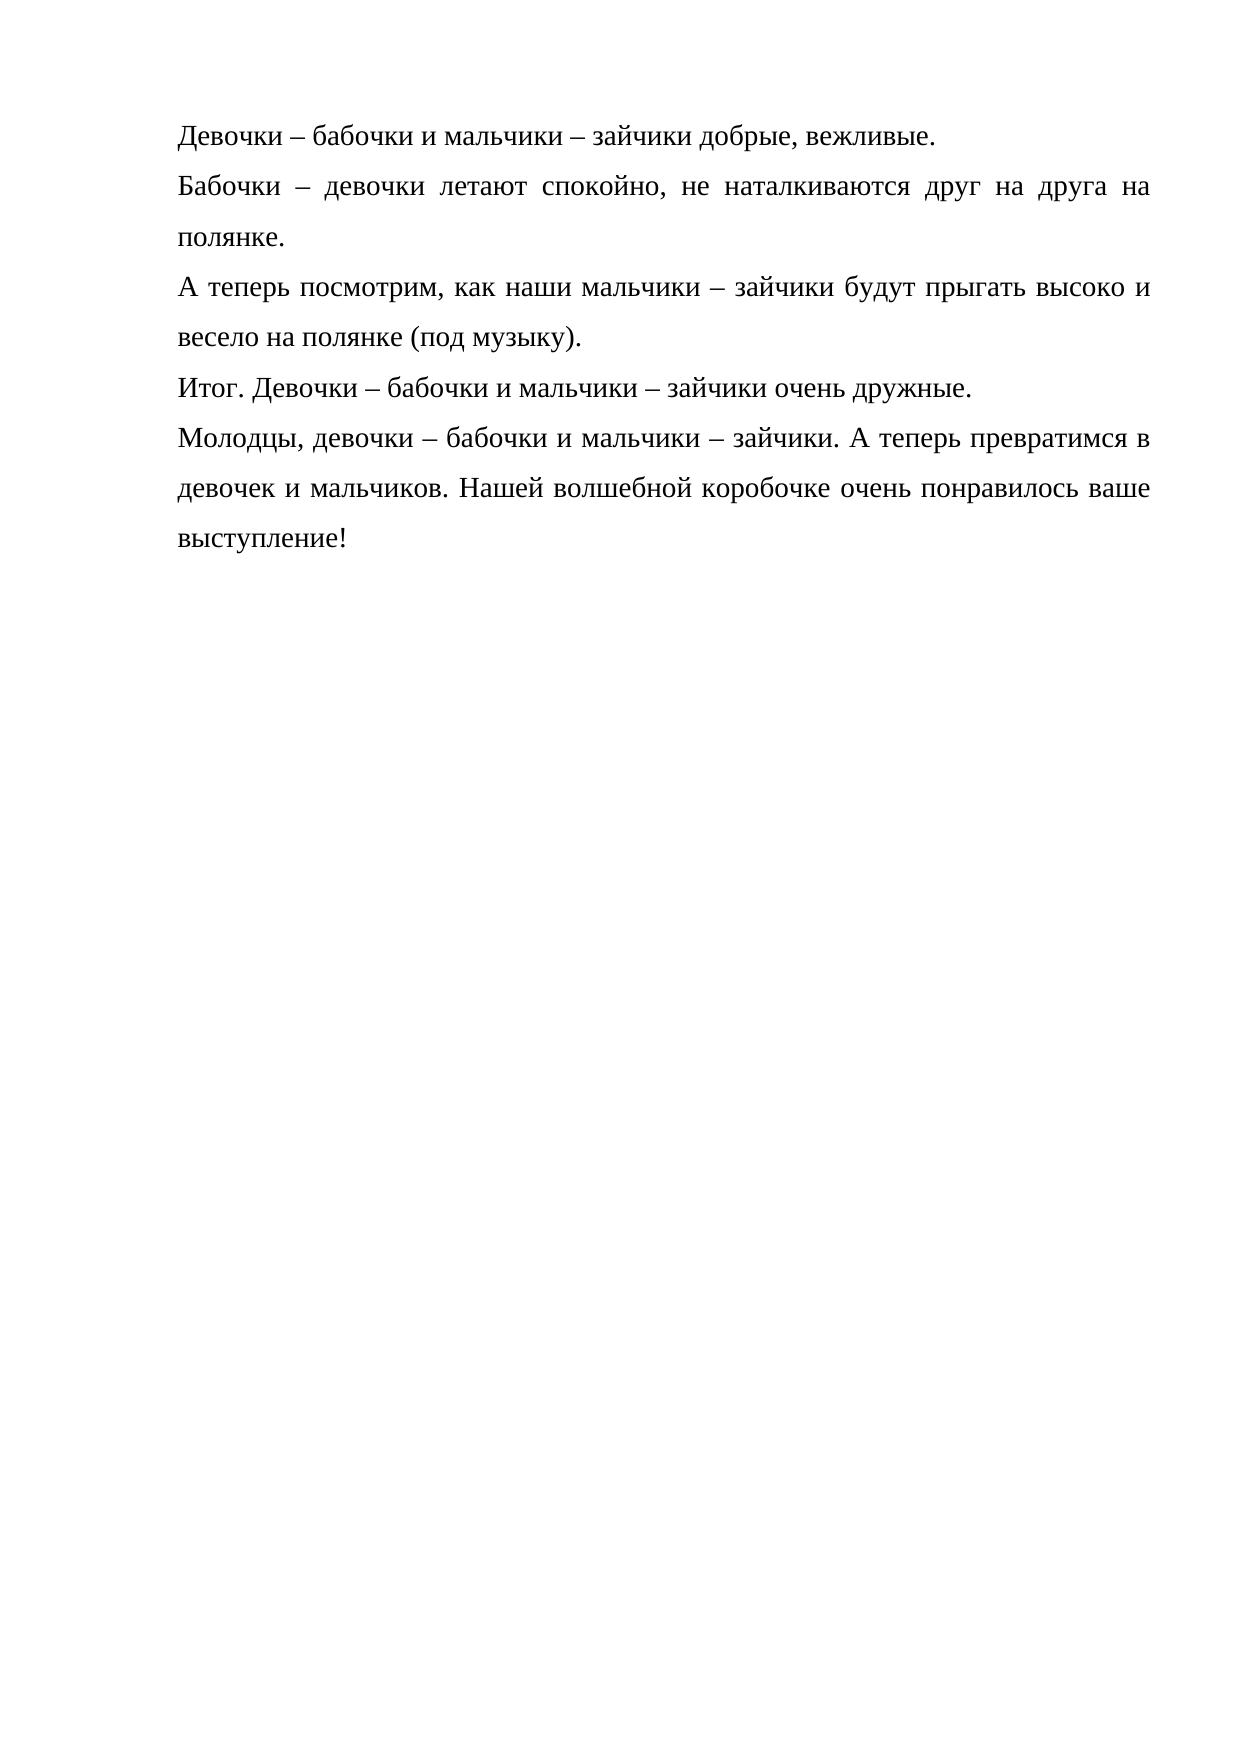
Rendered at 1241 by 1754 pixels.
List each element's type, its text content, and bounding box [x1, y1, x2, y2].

text Итог. Девочки – бабочки и мальчики – зайчики очень дружные. [177, 370, 1152, 403]
text Бабочки – девочки летают спокойно, не наталкиваются друг на друга на полянке. [177, 168, 1152, 252]
text Молодцы, девочки – бабочки и мальчики – зайчики. А теперь превратимся в девочек и мальчиков. Нашей волшебной коробочке очень понравилось ваше выступление! [177, 420, 1152, 554]
text Девочки – бабочки и мальчики – зайчики добрые, вежливые. [177, 118, 1152, 152]
text А теперь посмотрим, как наши мальчики – зайчики будут прыгать высоко и весело на полянке (под музыку). [177, 269, 1152, 353]
